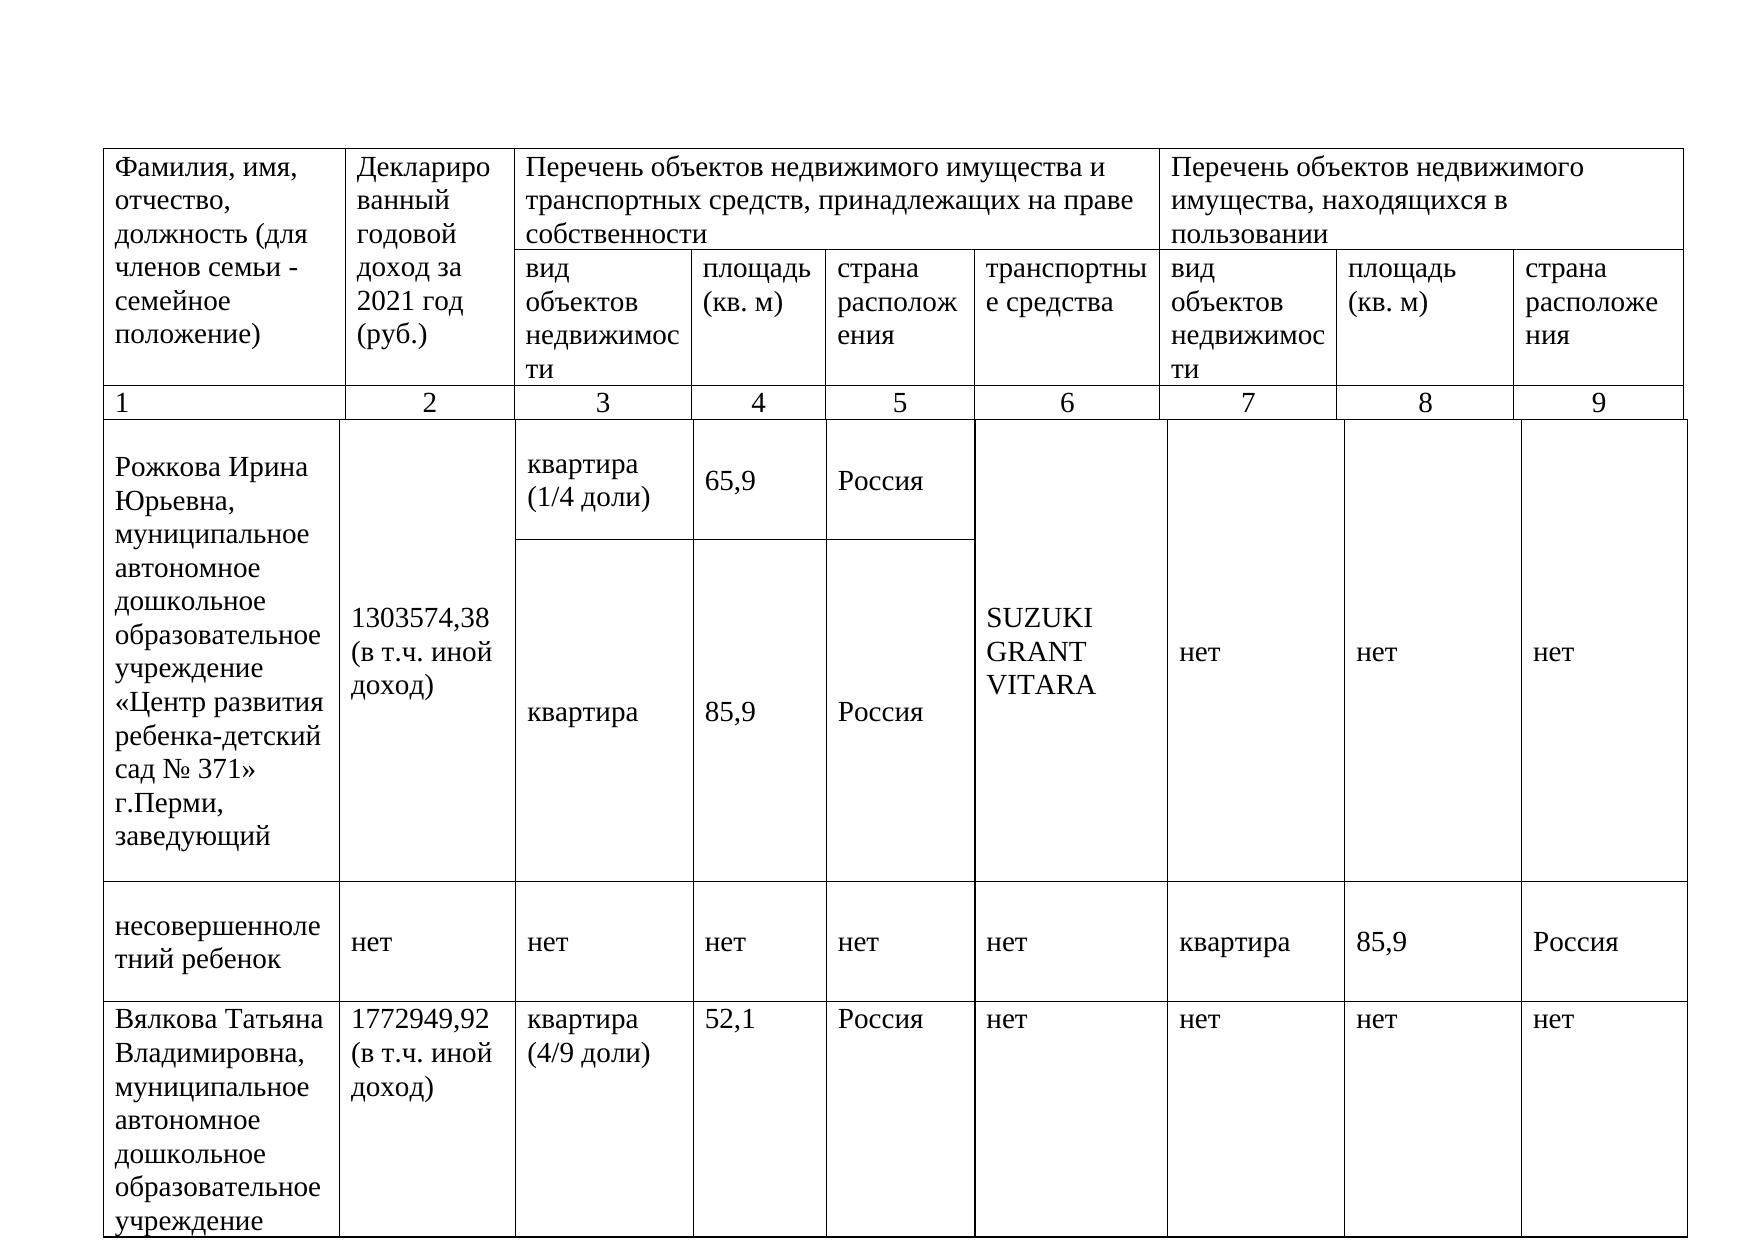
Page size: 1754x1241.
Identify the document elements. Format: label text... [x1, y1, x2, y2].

table_cell страна расположения [1514, 250, 1683, 384]
table_cell 3 [515, 386, 691, 419]
table_cell квартира [1168, 882, 1344, 1001]
table_cell 1303574,38 (в т.ч. иной доход) [340, 420, 515, 881]
table_cell 1 [104, 386, 345, 419]
table_header Перечень объектов недвижимого имущества и транспортных средств, принадлежащих на праве собственности [515, 149, 1159, 249]
table_cell квартира [516, 540, 693, 881]
table_cell 85,9 [694, 540, 826, 881]
table_cell нет [694, 882, 826, 1001]
table_cell нет [1168, 420, 1344, 881]
table_cell Рожкова Ирина Юрьевна, муниципальное автономное дошкольное образовательное учреждение «Центр развития ребенка-детский сад № 371» г.Перми, заведующий [104, 420, 339, 881]
table_cell 1772949,92 (в т.ч. иной доход) [340, 1002, 515, 1236]
table_cell 65,9 [694, 420, 826, 539]
table_cell площадь (кв. м) [692, 250, 825, 384]
table_cell 8 [1337, 386, 1513, 419]
table_cell нет [976, 882, 1167, 1001]
table_cell 5 [826, 386, 974, 419]
table_header Фамилия, имя, отчество, должность (для членов семьи - семейное положение) [104, 149, 345, 384]
table_cell площадь (кв. м) [1337, 250, 1513, 384]
table_cell транспортные средства [975, 250, 1159, 384]
table_cell страна расположения [826, 250, 974, 384]
table_cell вид объектов недвижимости [1160, 250, 1336, 384]
table_cell несовершеннолетний ребенок [104, 882, 339, 1001]
table_cell SUZUKI GRANT VITARA [976, 420, 1167, 881]
table_cell 52,1 [694, 1002, 826, 1236]
table_cell Россия [827, 420, 974, 539]
table_cell нет [976, 1002, 1167, 1236]
table_cell 85,9 [1345, 882, 1521, 1001]
table_cell Россия [1522, 882, 1687, 1001]
table_cell нет [827, 882, 974, 1001]
table_cell нет [1345, 1002, 1521, 1236]
table_cell 6 [975, 386, 1159, 419]
table_cell квартира (1/4 доли) [516, 420, 693, 539]
table_cell Вялкова Татьяна Владимировна, муниципальное автономное дошкольное образовательное учреждение «Центр развития ребенка-детский сад № 403» г.Перми, заведующий [104, 1002, 339, 1236]
table_cell 4 [692, 386, 825, 419]
table_cell 2 [346, 386, 514, 419]
table_cell Россия [827, 540, 974, 881]
table_cell 9 [1514, 386, 1683, 419]
table_cell нет [340, 882, 515, 1001]
table_cell нет [1522, 1002, 1687, 1236]
table_cell вид объектов недвижимости [515, 250, 691, 384]
table_header Перечень объектов недвижимого имущества, находящихся в пользовании [1160, 149, 1683, 249]
table_cell нет [1522, 420, 1687, 881]
table_cell 7 [1160, 386, 1336, 419]
table_cell Россия [827, 1002, 974, 1236]
table_header Декларированный годовой доход за 2021 год (руб.) [346, 149, 514, 384]
table_cell нет [1168, 1002, 1344, 1236]
table_cell квартира (4/9 доли) [516, 1002, 693, 1236]
table_cell нет [516, 882, 693, 1001]
table_cell нет [1345, 420, 1521, 881]
